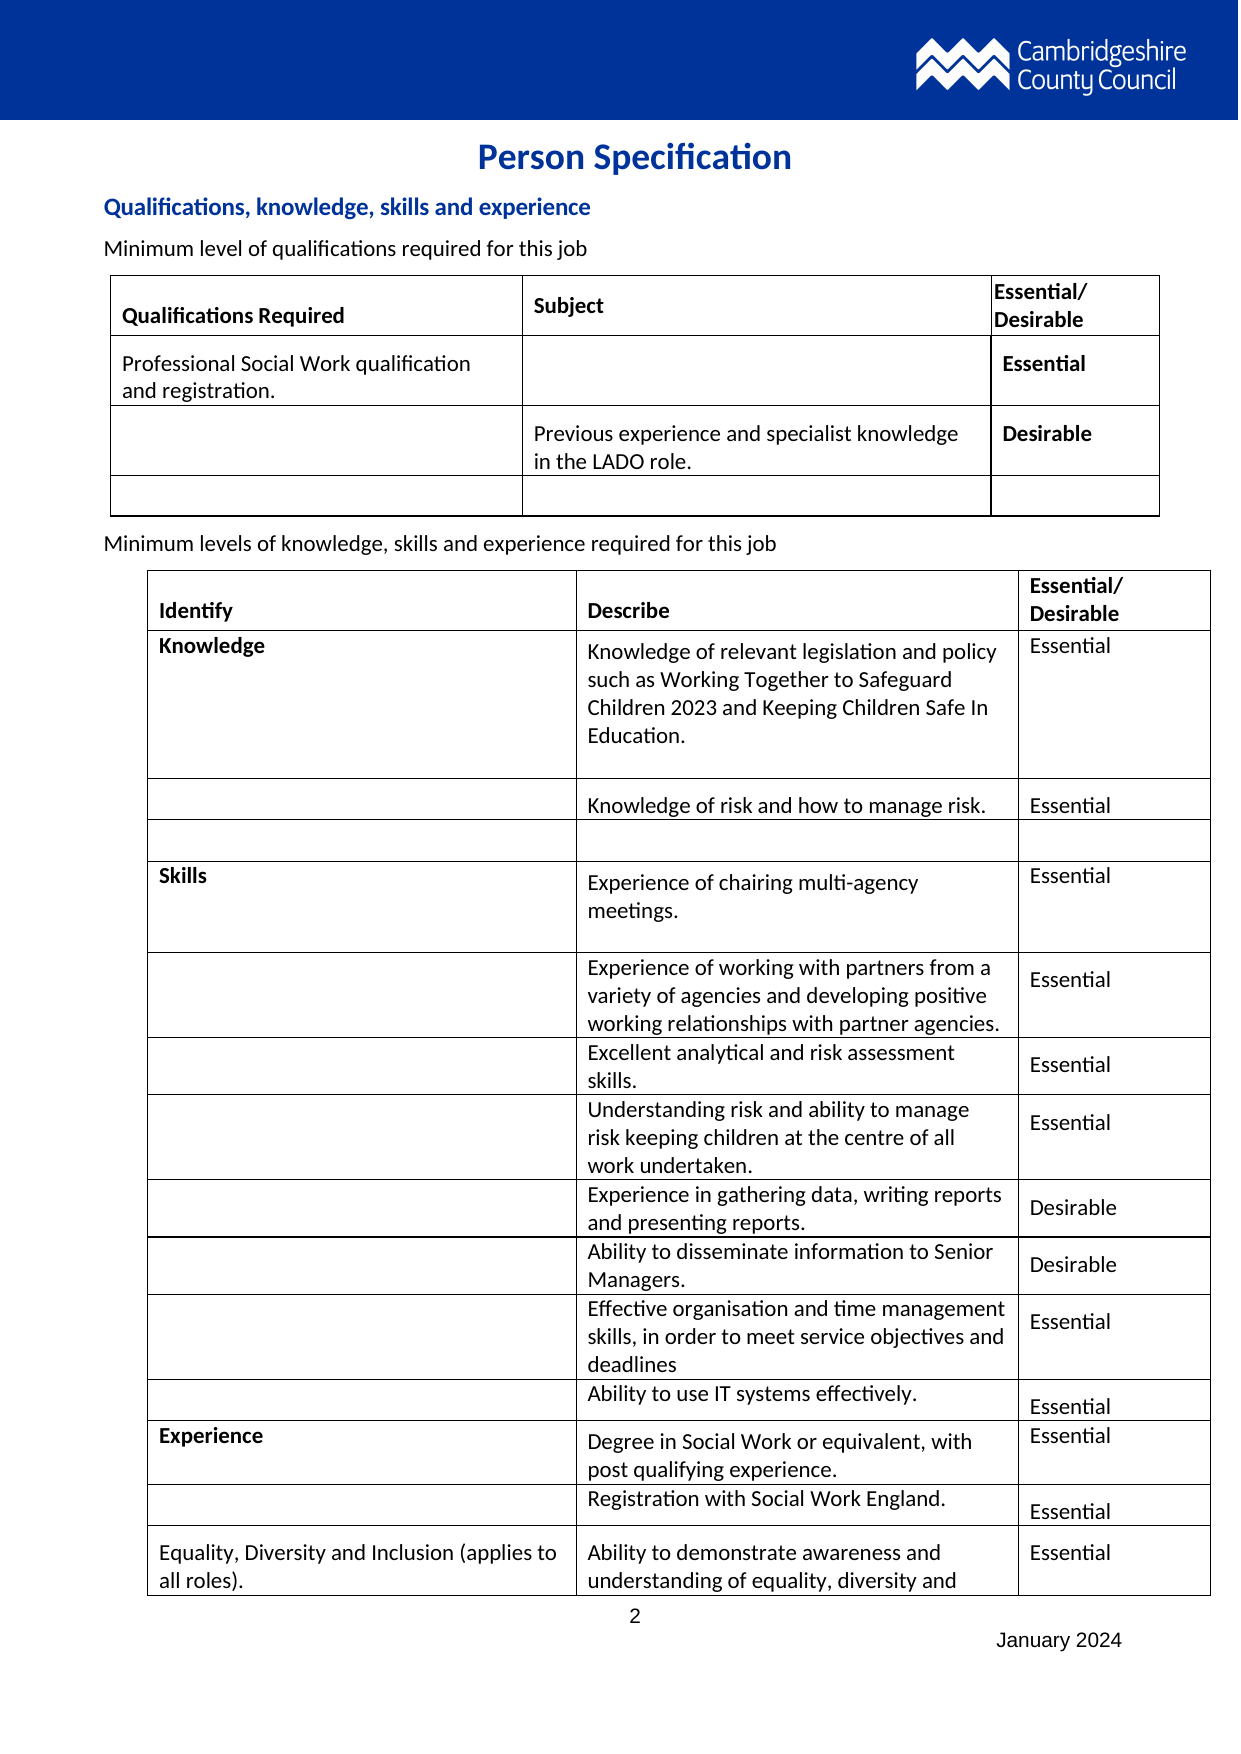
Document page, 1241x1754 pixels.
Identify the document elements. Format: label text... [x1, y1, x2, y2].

table_cell [111, 476, 522, 515]
text Minimum levels of knowledge, skills and experience required for this job [103, 529, 1122, 557]
table_header Subject [523, 276, 991, 335]
table_cell Essential [1019, 1380, 1210, 1420]
table_cell Essential [1019, 862, 1210, 952]
table_cell Knowledge of risk and how to manage risk. [577, 779, 1018, 819]
table_cell Degree in Social Work or equivalent, with post qualifying experience. [577, 1421, 1018, 1483]
table_cell [148, 1380, 576, 1420]
table_cell Essential [1019, 1038, 1210, 1094]
table_cell Registration with Social Work England. [577, 1485, 1018, 1525]
table_cell [148, 1295, 576, 1378]
table_cell [992, 476, 1159, 515]
table_cell Skills [148, 862, 576, 952]
table_cell [148, 1095, 576, 1179]
table_cell Previous experience and specialist knowledge in the LADO role. [523, 406, 990, 475]
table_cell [148, 1526, 576, 1594]
table_cell [148, 779, 576, 819]
table_cell [148, 1485, 576, 1525]
table_cell [148, 1180, 576, 1236]
table_header Qualifications Required [111, 276, 522, 335]
table_header Essential/ Desirable [992, 276, 1159, 335]
table_header Describe [577, 571, 1018, 630]
table_cell Understanding risk and ability to manage risk keeping children at the centre of all work undertaken. [577, 1095, 1018, 1179]
table_cell [523, 476, 990, 515]
table_cell Knowledge [148, 631, 576, 777]
picture [915, 37, 1187, 97]
table_cell [148, 1038, 576, 1094]
table_cell Essential [1019, 631, 1210, 777]
table_cell Essential [1019, 1295, 1210, 1378]
table_header Essential/ Desirable [1019, 571, 1210, 630]
table_cell Essential [1019, 953, 1210, 1037]
text Minimum level of qualifications required for this job [103, 234, 1122, 262]
table_cell [523, 336, 990, 405]
table_cell Ability to disseminate information to Senior Managers. [577, 1238, 1018, 1293]
table_cell Desirable [1019, 1238, 1210, 1293]
table_cell Experience of chairing multi-agency meetings. [577, 862, 1018, 952]
table_header Identify [148, 571, 576, 630]
table_cell Essential [1019, 1526, 1210, 1594]
table_cell Essential [1019, 1421, 1210, 1483]
table_cell Experience [148, 1421, 576, 1483]
table_cell Excellent analytical and risk assessment skills. [577, 1038, 1018, 1094]
table_cell [1019, 820, 1210, 861]
table_cell [148, 953, 576, 1037]
table_cell Essential [992, 336, 1159, 405]
table_cell [148, 820, 576, 861]
text Qualifications, knowledge, skills and experience [103, 191, 1122, 222]
table_cell Effective organisation and time management skills, in order to meet service objectives and deadlines [577, 1295, 1018, 1378]
table_cell [111, 406, 522, 475]
table_cell Professional Social Work qualification and registration. [111, 336, 522, 405]
text Person Specification [148, 133, 1122, 179]
table_cell Experience in gathering data, writing reports and presenting reports. [577, 1180, 1018, 1236]
table_cell Knowledge of relevant legislation and policy such as Working Together to Safeguard Children 2023 and Keeping Children Safe In Education. [577, 631, 1018, 777]
table_cell Desirable [992, 406, 1159, 475]
table_cell [577, 820, 1018, 861]
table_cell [577, 1526, 1018, 1594]
table_cell Essential [1019, 1095, 1210, 1179]
table_cell Essential [1019, 779, 1210, 819]
table_cell Ability to use IT systems effectively. [577, 1380, 1018, 1420]
table_cell Desirable [1019, 1180, 1210, 1236]
table_cell Essential [1019, 1485, 1210, 1525]
table_cell Experience of working with partners from a variety of agencies and developing positive working relationships with partner agencies. [577, 953, 1018, 1037]
table_cell [148, 1238, 576, 1293]
